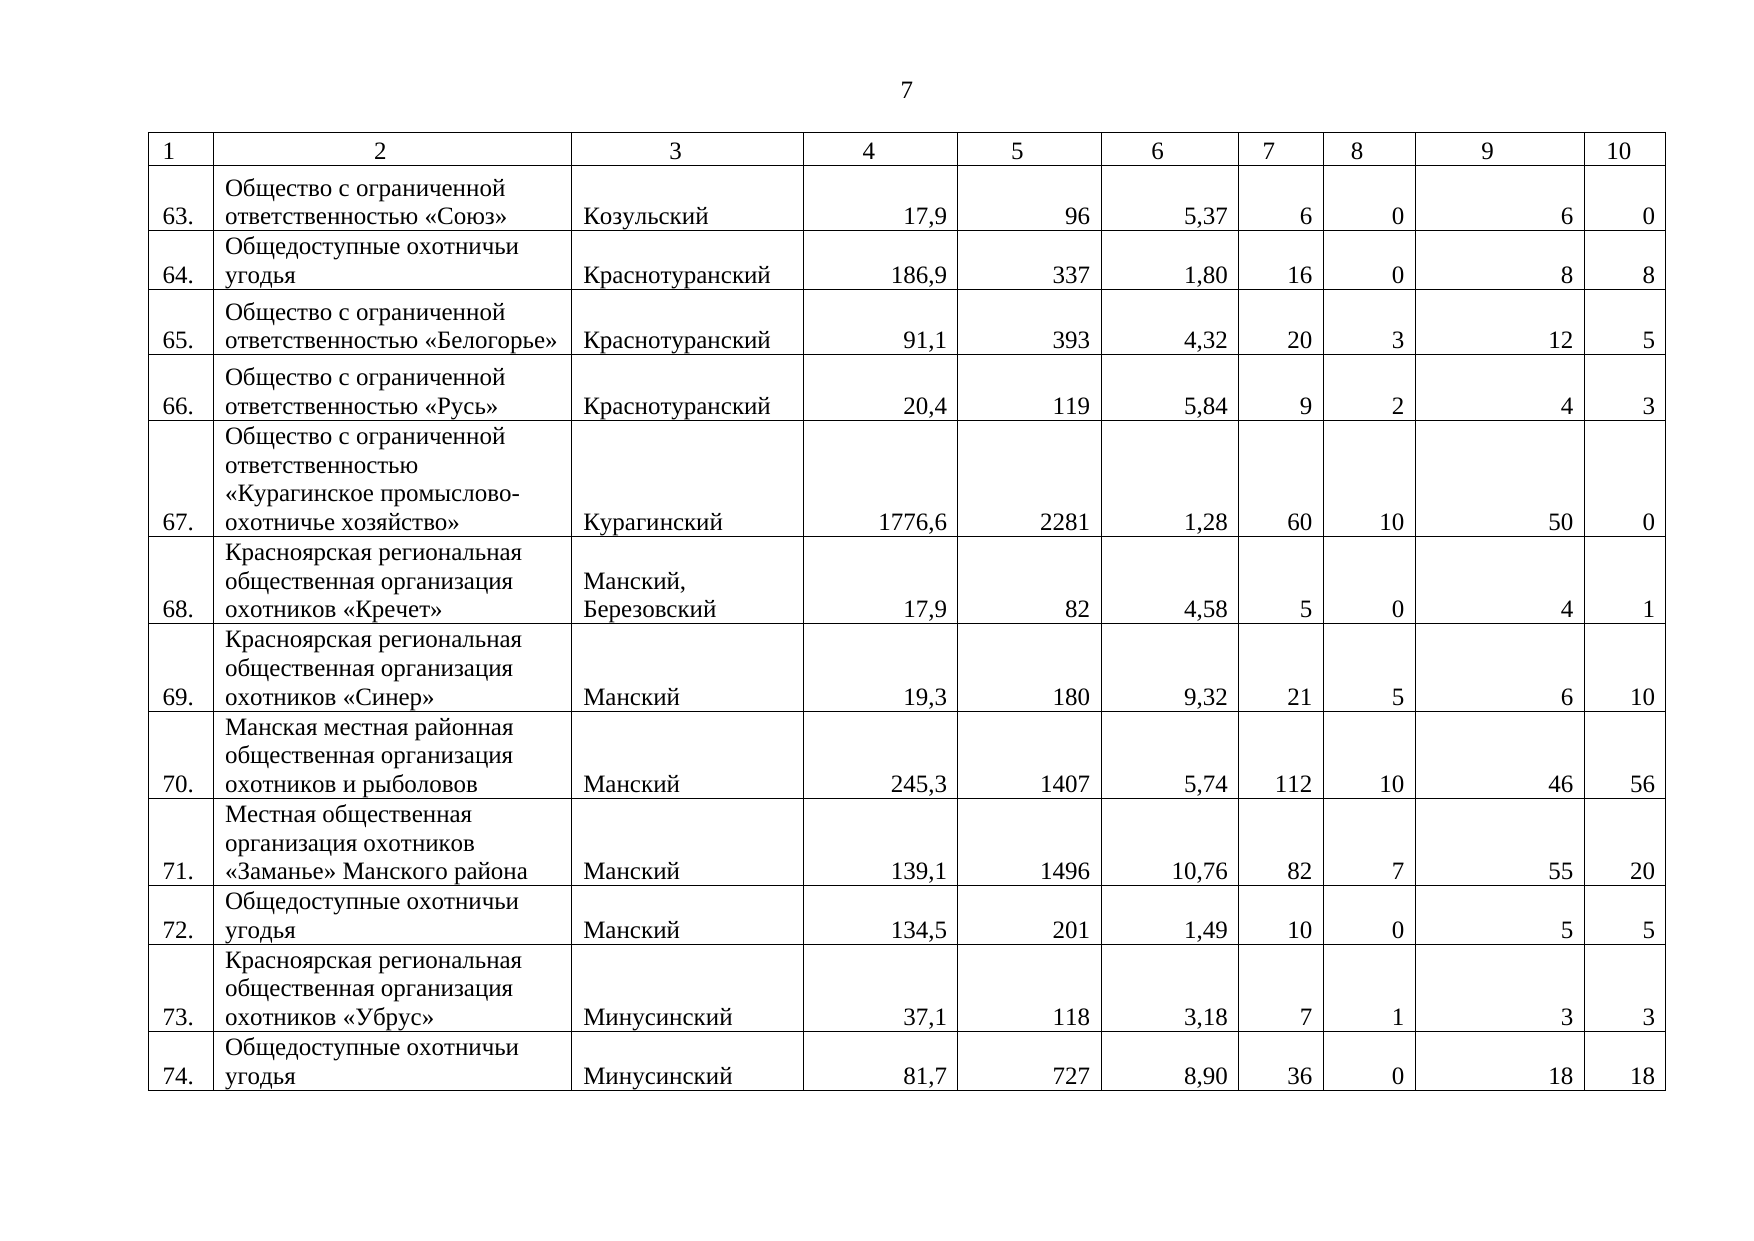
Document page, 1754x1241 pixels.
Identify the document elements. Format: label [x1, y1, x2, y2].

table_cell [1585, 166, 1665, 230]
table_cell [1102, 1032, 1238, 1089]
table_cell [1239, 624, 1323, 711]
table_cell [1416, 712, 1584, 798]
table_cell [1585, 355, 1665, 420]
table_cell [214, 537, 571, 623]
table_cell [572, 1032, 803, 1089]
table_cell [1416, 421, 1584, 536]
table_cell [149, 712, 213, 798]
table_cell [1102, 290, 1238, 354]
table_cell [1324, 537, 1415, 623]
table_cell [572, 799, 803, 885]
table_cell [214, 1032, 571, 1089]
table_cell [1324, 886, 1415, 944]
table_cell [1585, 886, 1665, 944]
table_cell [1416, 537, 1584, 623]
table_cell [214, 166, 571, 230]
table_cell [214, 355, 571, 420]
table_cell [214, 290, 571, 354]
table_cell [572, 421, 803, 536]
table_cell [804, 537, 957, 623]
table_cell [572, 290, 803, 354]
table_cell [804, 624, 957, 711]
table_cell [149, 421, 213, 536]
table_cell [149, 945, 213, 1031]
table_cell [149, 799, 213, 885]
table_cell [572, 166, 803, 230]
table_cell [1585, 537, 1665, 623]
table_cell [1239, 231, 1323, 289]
table_header [1324, 133, 1415, 164]
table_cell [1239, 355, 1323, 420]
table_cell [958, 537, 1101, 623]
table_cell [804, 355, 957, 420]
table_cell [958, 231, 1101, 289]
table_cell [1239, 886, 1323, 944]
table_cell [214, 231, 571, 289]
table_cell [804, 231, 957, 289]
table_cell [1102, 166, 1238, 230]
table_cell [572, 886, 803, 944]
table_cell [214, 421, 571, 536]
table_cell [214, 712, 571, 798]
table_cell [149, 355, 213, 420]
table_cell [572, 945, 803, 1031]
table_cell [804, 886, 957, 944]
table_header [1102, 133, 1238, 164]
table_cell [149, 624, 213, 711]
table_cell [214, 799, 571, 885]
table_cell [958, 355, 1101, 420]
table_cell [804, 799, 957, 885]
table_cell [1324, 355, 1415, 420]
table_header [1239, 133, 1323, 164]
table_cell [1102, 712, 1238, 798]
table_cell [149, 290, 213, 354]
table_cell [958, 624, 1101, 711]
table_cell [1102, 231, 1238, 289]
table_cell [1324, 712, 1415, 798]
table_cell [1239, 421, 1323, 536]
table_header [149, 133, 213, 164]
table_header [958, 133, 1101, 164]
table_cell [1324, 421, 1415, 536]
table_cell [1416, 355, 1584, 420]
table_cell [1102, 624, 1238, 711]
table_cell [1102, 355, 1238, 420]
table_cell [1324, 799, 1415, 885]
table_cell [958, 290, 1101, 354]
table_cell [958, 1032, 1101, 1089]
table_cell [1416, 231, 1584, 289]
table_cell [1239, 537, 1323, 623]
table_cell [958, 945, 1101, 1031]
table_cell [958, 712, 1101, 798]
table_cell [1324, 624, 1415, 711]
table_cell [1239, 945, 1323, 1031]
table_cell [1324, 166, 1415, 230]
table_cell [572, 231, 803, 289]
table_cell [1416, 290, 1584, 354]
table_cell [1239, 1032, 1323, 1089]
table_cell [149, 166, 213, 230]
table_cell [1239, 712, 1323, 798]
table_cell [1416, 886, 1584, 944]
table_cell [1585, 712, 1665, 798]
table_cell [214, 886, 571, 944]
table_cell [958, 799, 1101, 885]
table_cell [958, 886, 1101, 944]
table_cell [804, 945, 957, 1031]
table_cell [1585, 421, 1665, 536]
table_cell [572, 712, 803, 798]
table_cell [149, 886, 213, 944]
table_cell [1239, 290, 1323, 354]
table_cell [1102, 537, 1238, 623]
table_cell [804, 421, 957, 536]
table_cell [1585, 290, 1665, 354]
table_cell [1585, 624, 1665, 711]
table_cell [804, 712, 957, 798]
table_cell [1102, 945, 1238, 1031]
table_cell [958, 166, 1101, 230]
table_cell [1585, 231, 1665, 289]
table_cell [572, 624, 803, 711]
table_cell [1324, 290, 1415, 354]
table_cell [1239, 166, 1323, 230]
table_header [572, 133, 803, 164]
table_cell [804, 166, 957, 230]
table_header [804, 133, 957, 164]
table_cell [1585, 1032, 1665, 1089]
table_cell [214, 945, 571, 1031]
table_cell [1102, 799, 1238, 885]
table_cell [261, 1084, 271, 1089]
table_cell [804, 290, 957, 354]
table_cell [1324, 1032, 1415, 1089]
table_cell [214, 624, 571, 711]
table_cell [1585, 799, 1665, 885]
table_header [214, 133, 571, 164]
table_header [1416, 133, 1584, 164]
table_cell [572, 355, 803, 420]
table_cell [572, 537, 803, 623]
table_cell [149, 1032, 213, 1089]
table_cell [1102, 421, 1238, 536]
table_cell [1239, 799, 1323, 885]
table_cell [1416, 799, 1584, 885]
table_header [1585, 133, 1665, 164]
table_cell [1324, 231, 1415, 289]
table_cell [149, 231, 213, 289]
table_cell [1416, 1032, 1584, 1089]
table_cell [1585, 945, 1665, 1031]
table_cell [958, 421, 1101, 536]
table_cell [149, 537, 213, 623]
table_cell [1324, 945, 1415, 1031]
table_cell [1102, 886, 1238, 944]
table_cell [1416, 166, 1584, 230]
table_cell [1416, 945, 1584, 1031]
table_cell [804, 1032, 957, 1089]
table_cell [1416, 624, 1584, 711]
